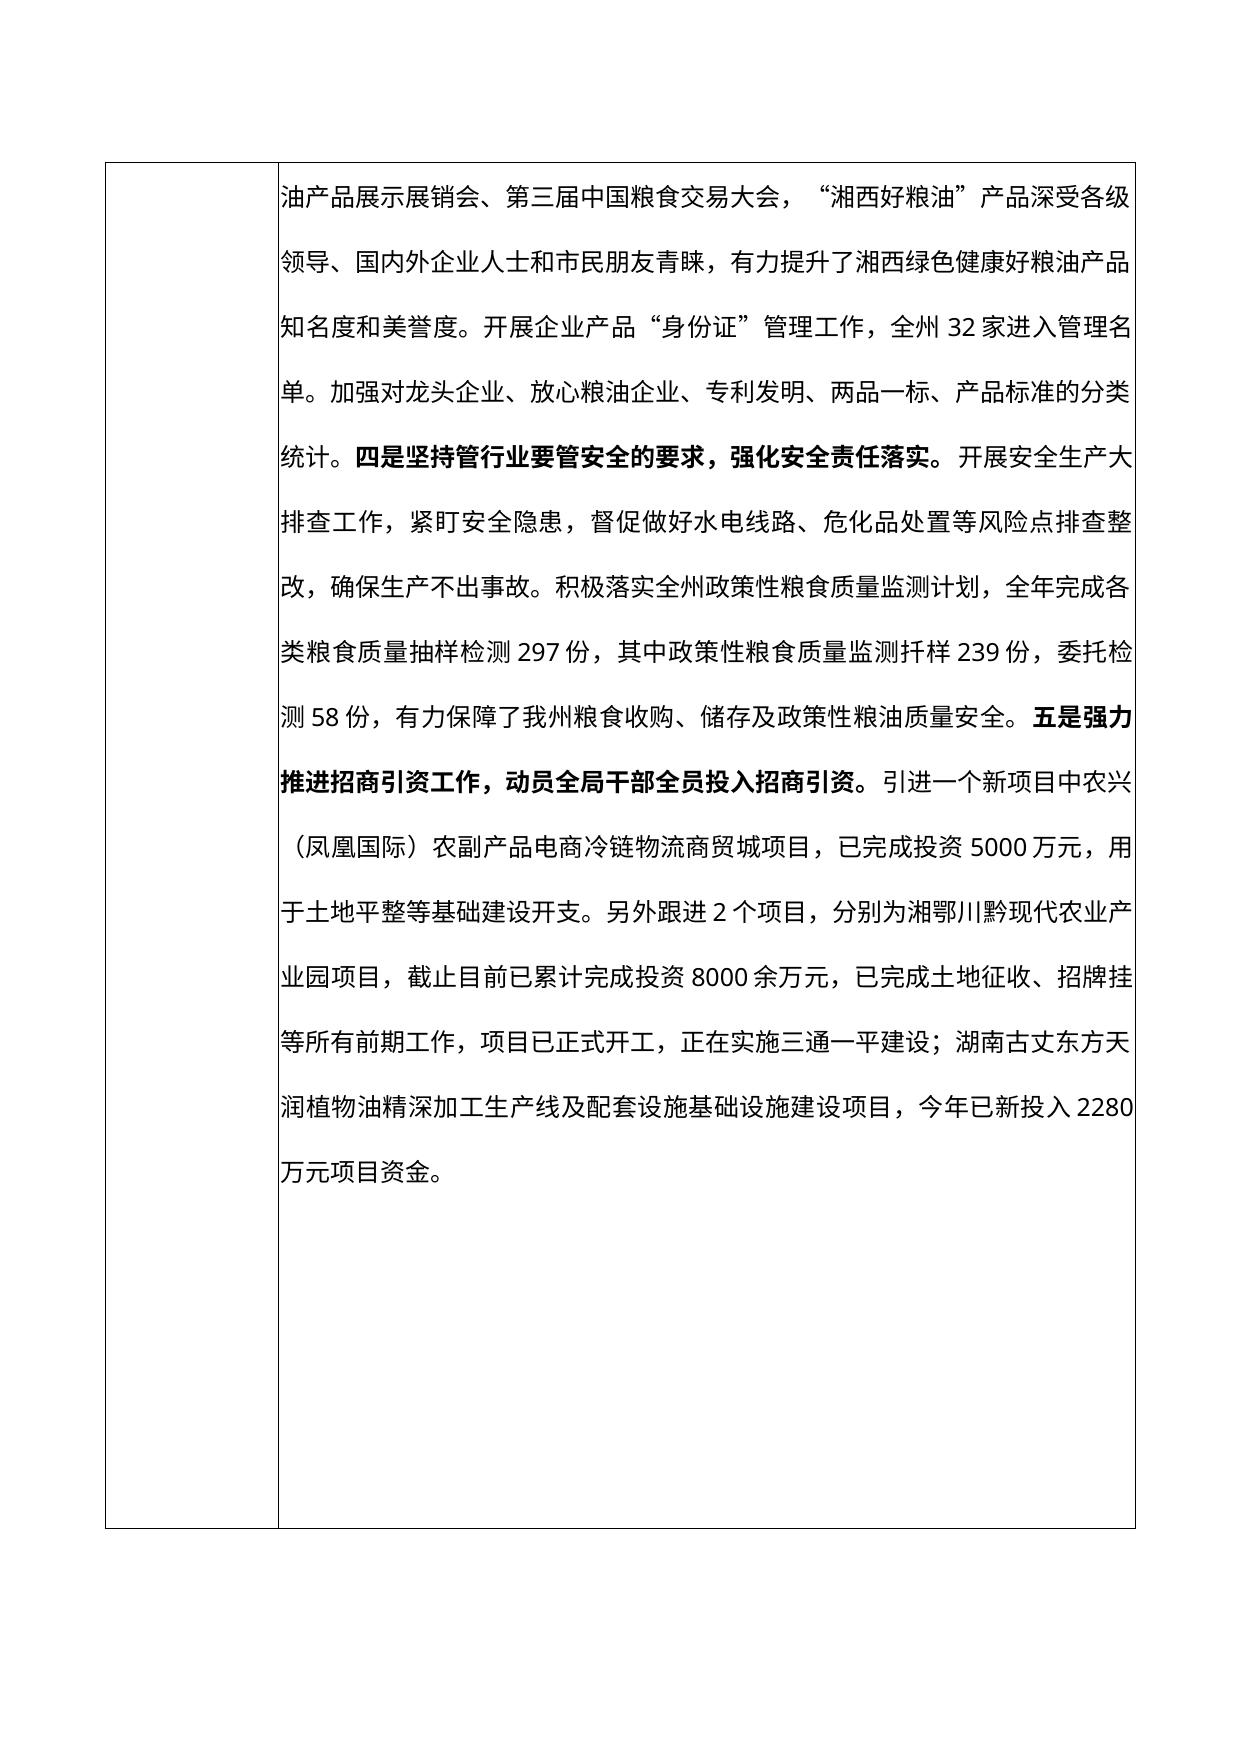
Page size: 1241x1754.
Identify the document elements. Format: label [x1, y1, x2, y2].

table_cell [106, 163, 278, 1528]
table_cell [279, 163, 1135, 1528]
